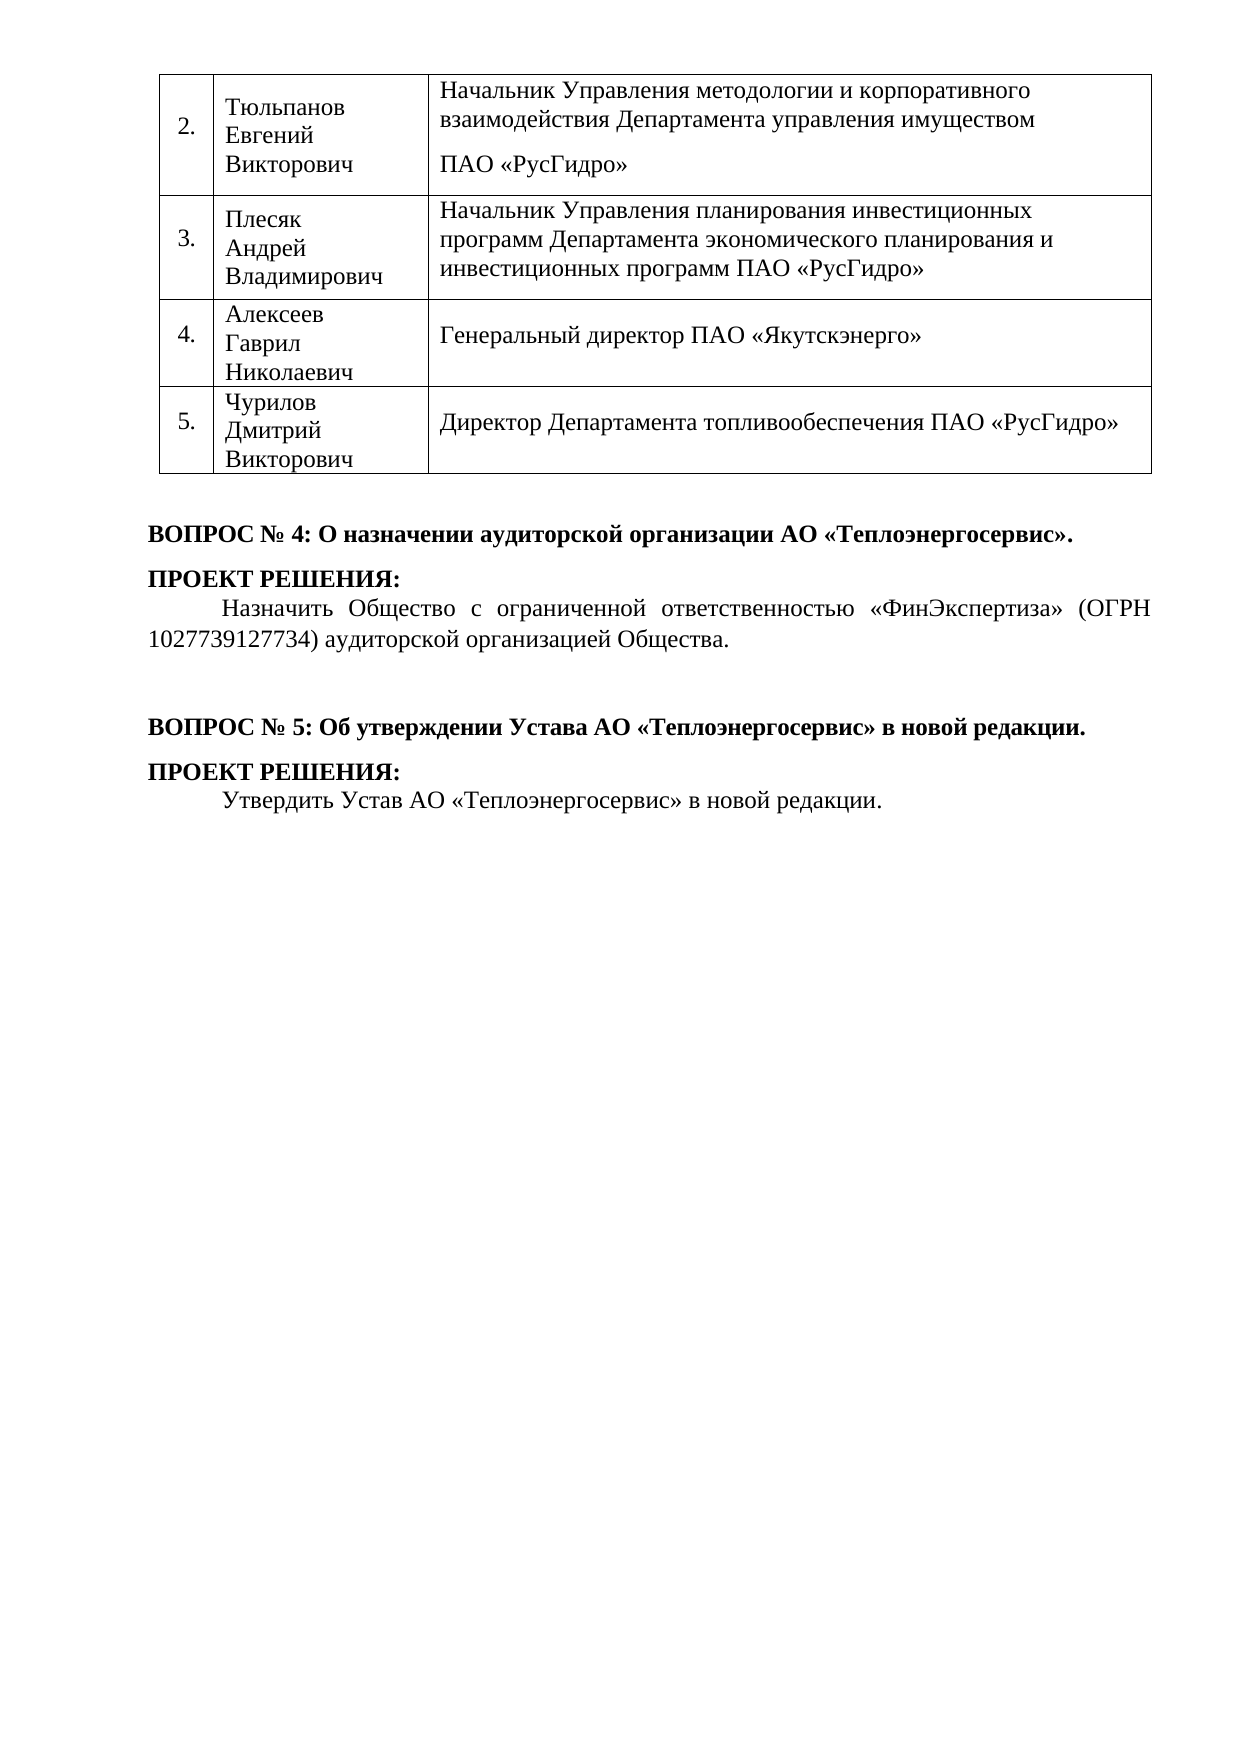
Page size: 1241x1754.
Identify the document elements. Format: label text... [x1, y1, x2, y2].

table_cell Тюльпанов Евгений Викторович [214, 75, 428, 194]
table_cell 5. [160, 387, 213, 473]
text Назначить Общество с ограниченной ответственностью «ФинЭкспертиза» (ОГРН 1027739127734) аудиторской организацией Общества. [148, 593, 1152, 653]
table_cell 3. [160, 196, 213, 298]
text ВОПРОС № 5: Об утверждении Устава АО «Теплоэнергосервис» в новой редакции. [148, 714, 1152, 740]
table_cell Алексеев Гаврил Николаевич [214, 300, 428, 386]
table_cell Начальник Управления планирования инвестиционных программ Департамента экономического планирования и инвестиционных программ ПАО «РусГидро» [429, 196, 1151, 298]
table_cell Чурилов Дмитрий Викторович [214, 387, 428, 473]
table_cell Начальник Управления методологии и корпоративного взаимодействия Департамента управления имуществом ПАО «РусГидро» [429, 75, 1151, 194]
table_cell Директор Департамента топливообеспечения ПАО «РусГидро» [429, 387, 1151, 473]
table_cell Плесяк Андрей Владимирович [214, 196, 428, 298]
table_cell 2. [160, 75, 213, 194]
table_cell 4. [160, 300, 213, 386]
table_cell Генеральный директор ПАО «Якутскэнерго» [429, 300, 1151, 386]
text ПРОЕКТ РЕШЕНИЯ: [148, 564, 1152, 593]
text ВОПРОС № 4: О назначении аудиторской организации АО «Теплоэнергосервис». [148, 522, 1152, 548]
text Утвердить Устав АО «Теплоэнергосервис» в новой редакции. [148, 786, 1152, 814]
text ПРОЕКТ РЕШЕНИЯ: [148, 757, 1152, 786]
